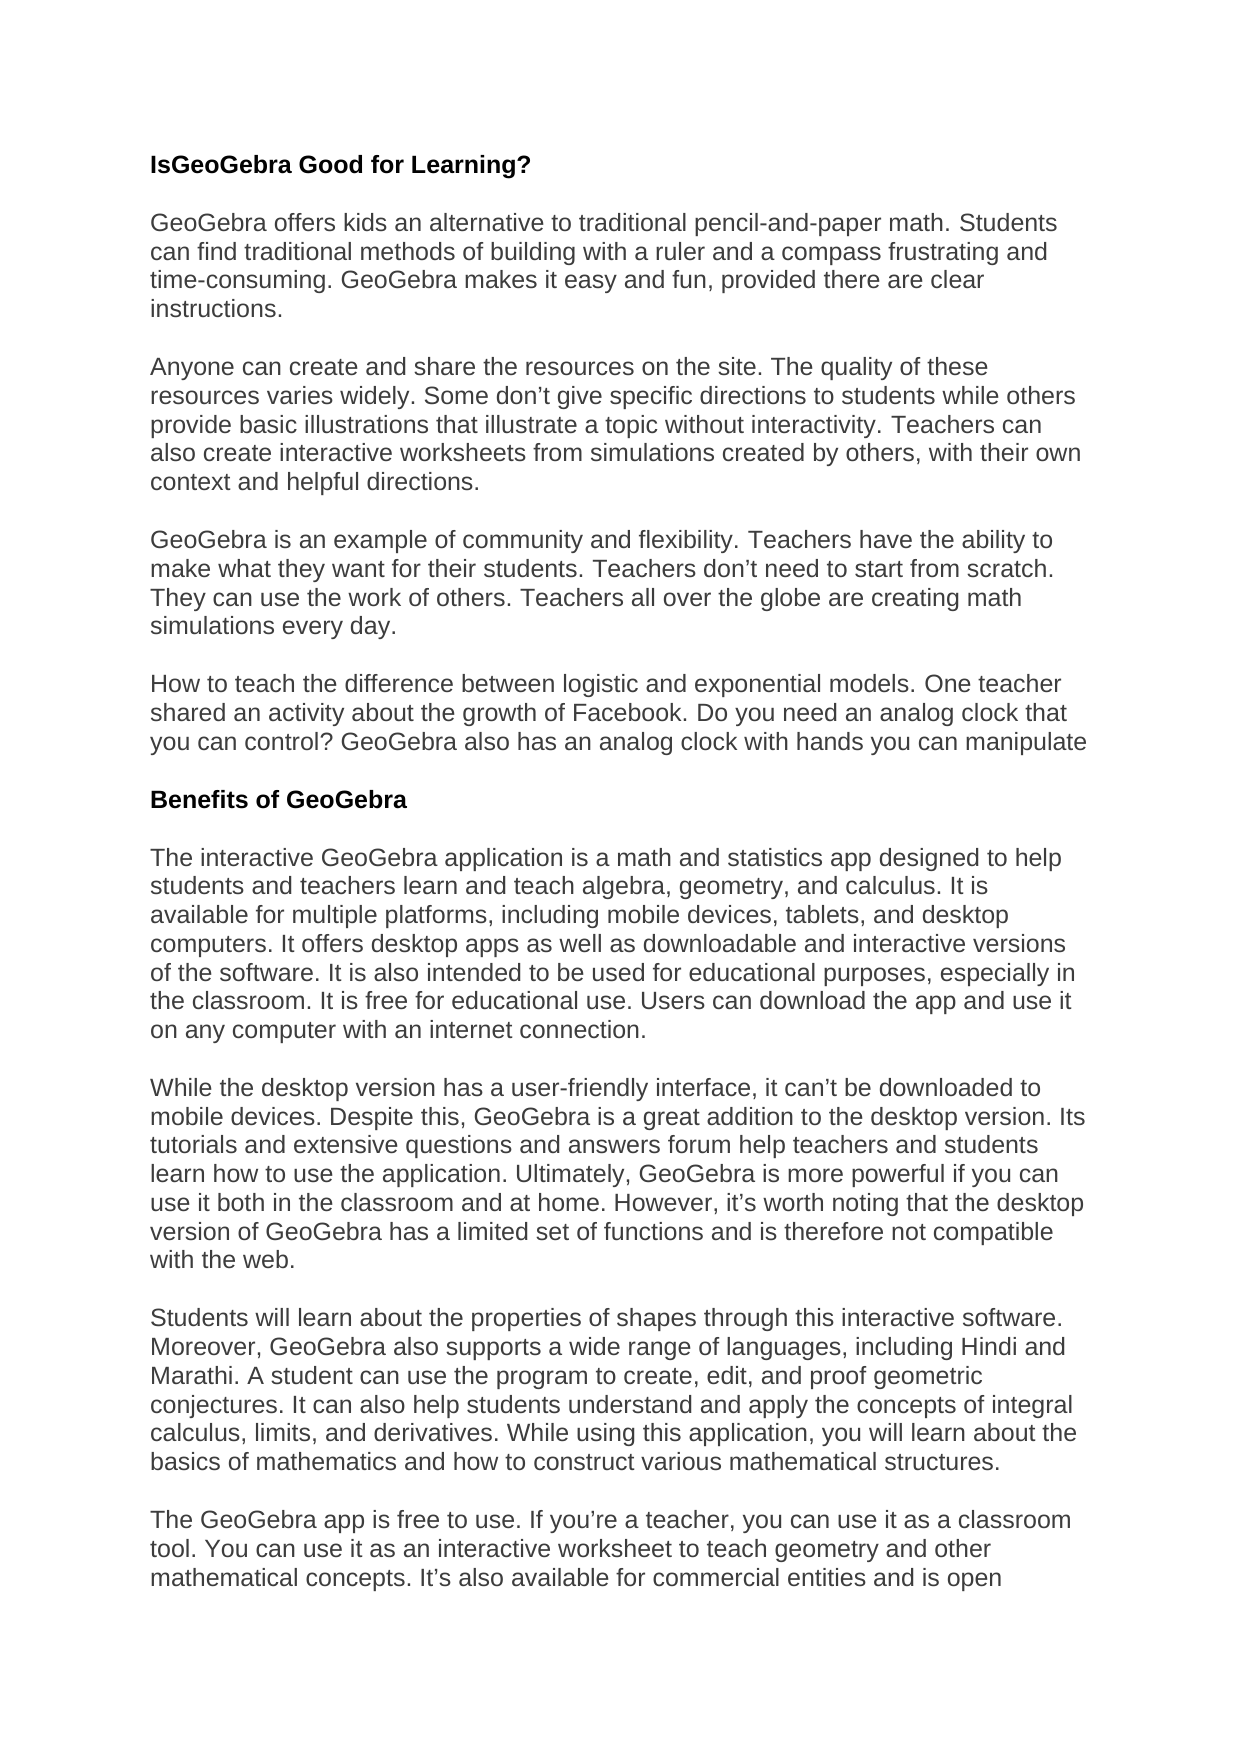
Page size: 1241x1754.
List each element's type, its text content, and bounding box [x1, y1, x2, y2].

text GeoGebra offers kids an alternative to traditional pencil-and-paper math. Students can find traditional methods of building with a ruler and a compass frustrating and time-consuming. GeoGebra makes it easy and fun, provided there are clear instructions. [150, 208, 1090, 323]
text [150, 1505, 1090, 1591]
subtitle IsGeoGebra Good for Learning? [150, 150, 1090, 179]
subtitle Benefits of GeoGebra [150, 784, 1090, 813]
text How to teach the difference between logistic and exponential models. One teacher shared an activity about the growth of Facebook. Do you need an analog clock that you can control? GeoGebra also has an analog clock with hands you can manipulate [150, 669, 1090, 755]
text Anyone can create and share the resources on the site. The quality of these resources varies widely. Some don’t give specific directions to students while others provide basic illustrations that illustrate a topic without interactivity. Teachers can also create interactive worksheets from simulations created by others, with their own context and helpful directions. [150, 352, 1090, 496]
text GeoGebra is an example of community and flexibility. Teachers have the ability to make what they want for their students. Teachers don’t need to start from scratch. They can use the work of others. Teachers all over the globe are creating math simulations every day. [150, 525, 1090, 640]
text The interactive GeoGebra application is a math and statistics app designed to help students and teachers learn and teach algebra, geometry, and calculus. It is available for multiple platforms, including mobile devices, tablets, and desktop computers. It offers desktop apps as well as downloadable and interactive versions of the software. It is also intended to be used for educational purposes, especially in the classroom. It is free for educational use. Users can download the app and use it on any computer with an internet connection. [150, 842, 1090, 1044]
text While the desktop version has a user-friendly interface, it can’t be downloaded to mobile devices. Despite this, GeoGebra is a great addition to the desktop version. Its tutorials and extensive questions and answers forum help teachers and students learn how to use the application. Ultimately, GeoGebra is more powerful if you can use it both in the classroom and at home. However, it’s worth noting that the desktop version of GeoGebra has a limited set of functions and is therefore not compatible with the web. [150, 1073, 1090, 1274]
text Students will learn about the properties of shapes through this interactive software. Moreover, GeoGebra also supports a wide range of languages, including Hindi and Marathi. A student can use the program to create, edit, and proof geometric conjectures. It can also help students understand and apply the concepts of integral calculus, limits, and derivatives. While using this application, you will learn about the basics of mathematics and how to construct various mathematical structures. [150, 1303, 1090, 1476]
